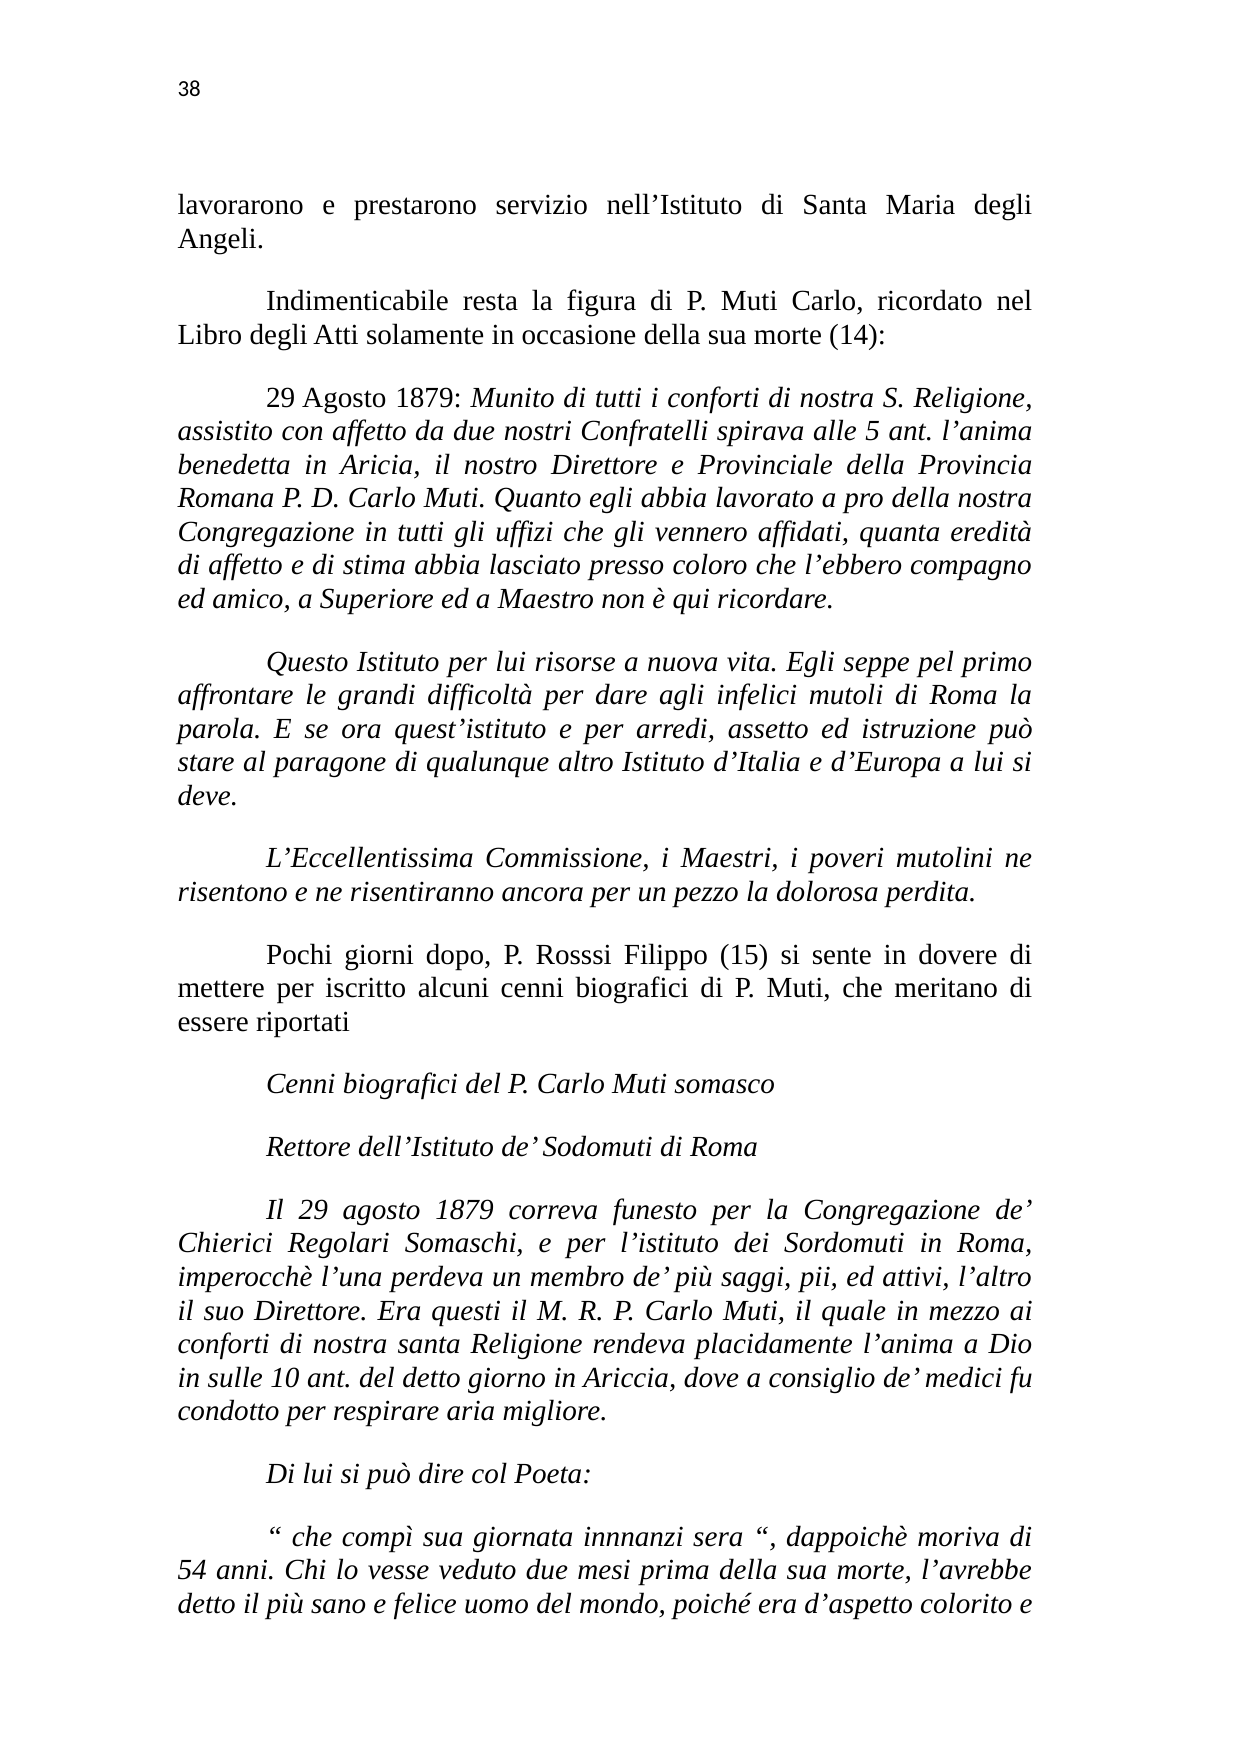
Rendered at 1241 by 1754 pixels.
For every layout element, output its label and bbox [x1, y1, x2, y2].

table_header [167, 148, 1044, 1630]
